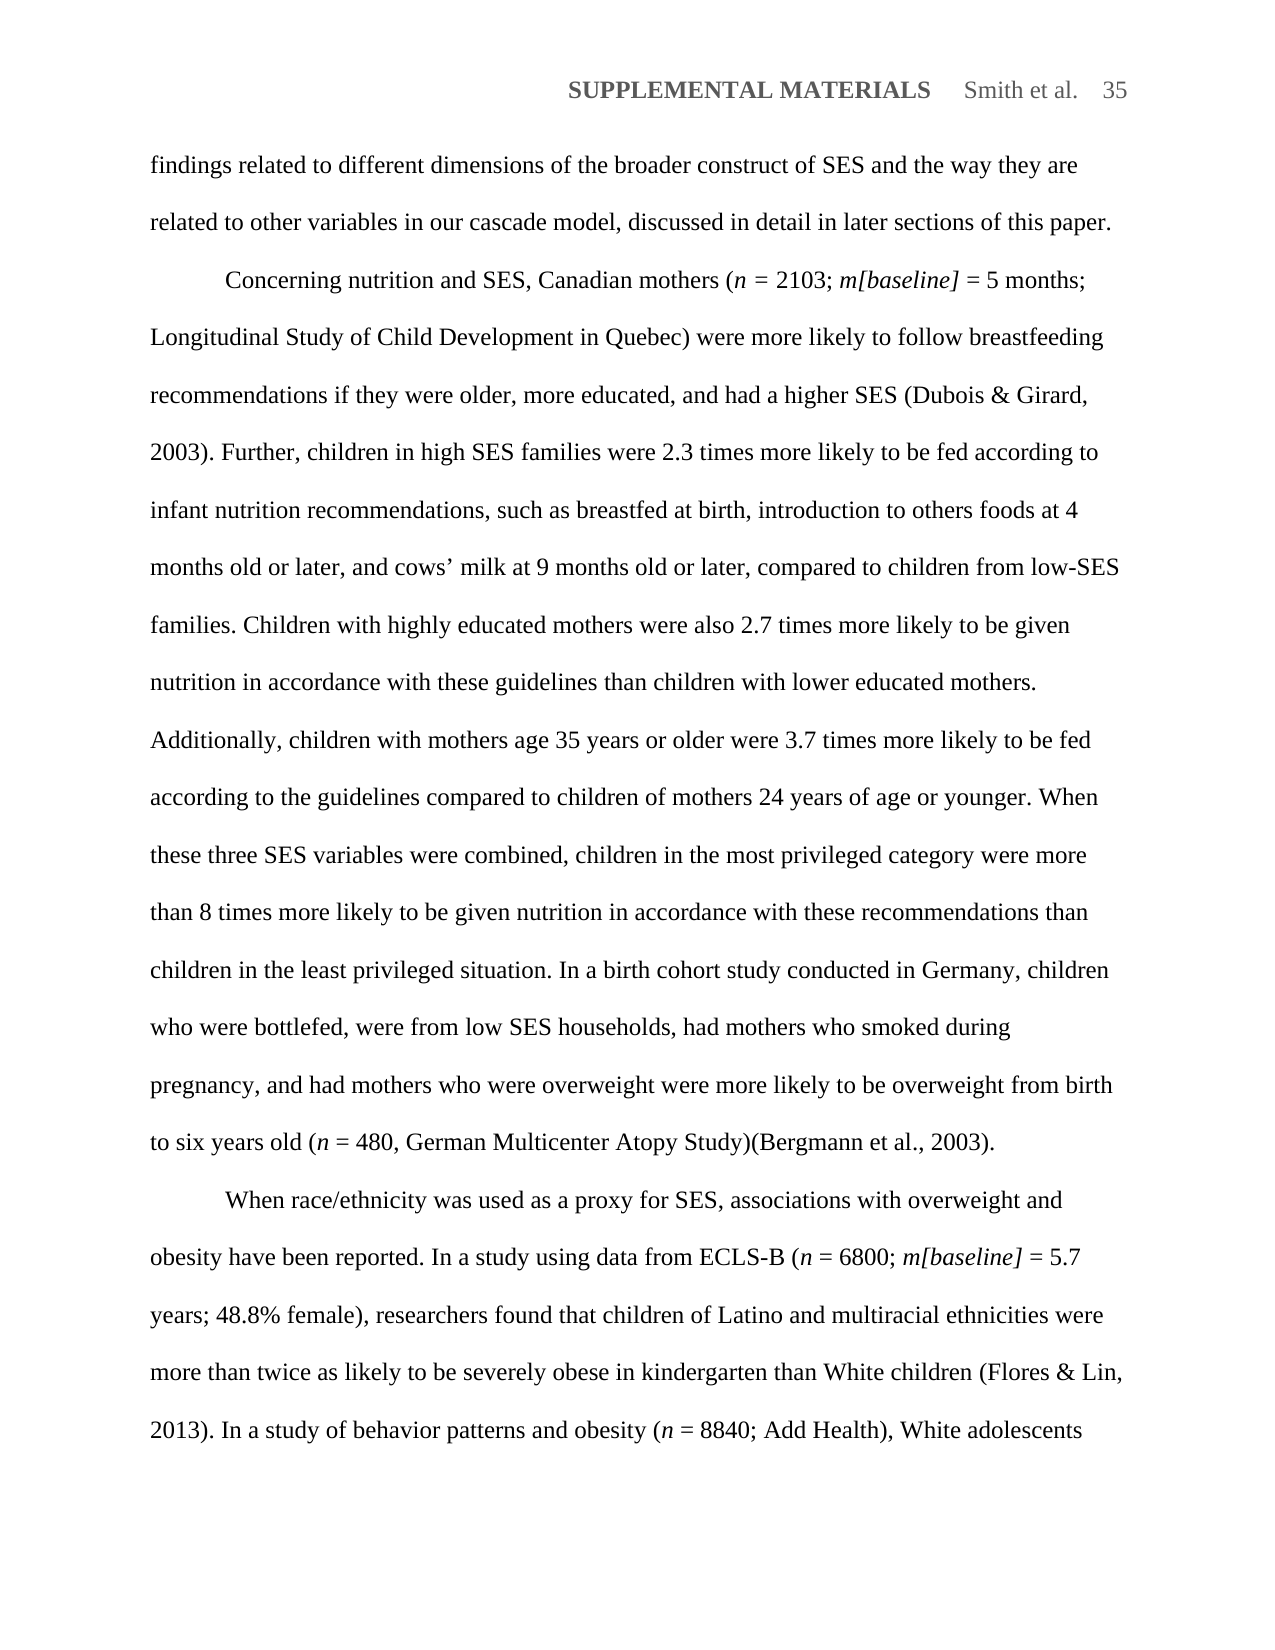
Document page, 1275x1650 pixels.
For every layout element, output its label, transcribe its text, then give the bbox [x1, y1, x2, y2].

text Concerning nutrition and SES, Canadian mothers (n = 2103; m[baseline] = 5 months; Longitudinal Study of Child Development in Quebec) were more likely to follow breastfeeding recommendations if they were older, more educated, and had a higher SES (Dubois & Girard, 2003). Further, children in high SES families were 2.3 times more likely to be fed according to infant nutrition recommendations, such as breastfed at birth, introduction to others foods at 4 months old or later, and cows’ milk at 9 months old or later, compared to children from low-SES families. Children with highly educated mothers were also 2.7 times more likely to be given nutrition in accordance with these guidelines than children with lower educated mothers. Additionally, children with mothers age 35 years or older were 3.7 times more likely to be fed according to the guidelines compared to children of mothers 24 years of age or younger. When these three SES variables were combined, children in the most privileged category were more than 8 times more likely to be given nutrition in accordance with these recommendations than children in the least privileged situation. In a birth cohort study conducted in Germany, children who were bottlefed, were from low SES households, had mothers who smoked during pregnancy, and had mothers who were overweight were more likely to be overweight from birth to six years old (n = 480, German Multicenter Atopy Study)(Bergmann et al., 2003). [150, 265, 1125, 1156]
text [150, 150, 1125, 236]
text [150, 1185, 1125, 1444]
